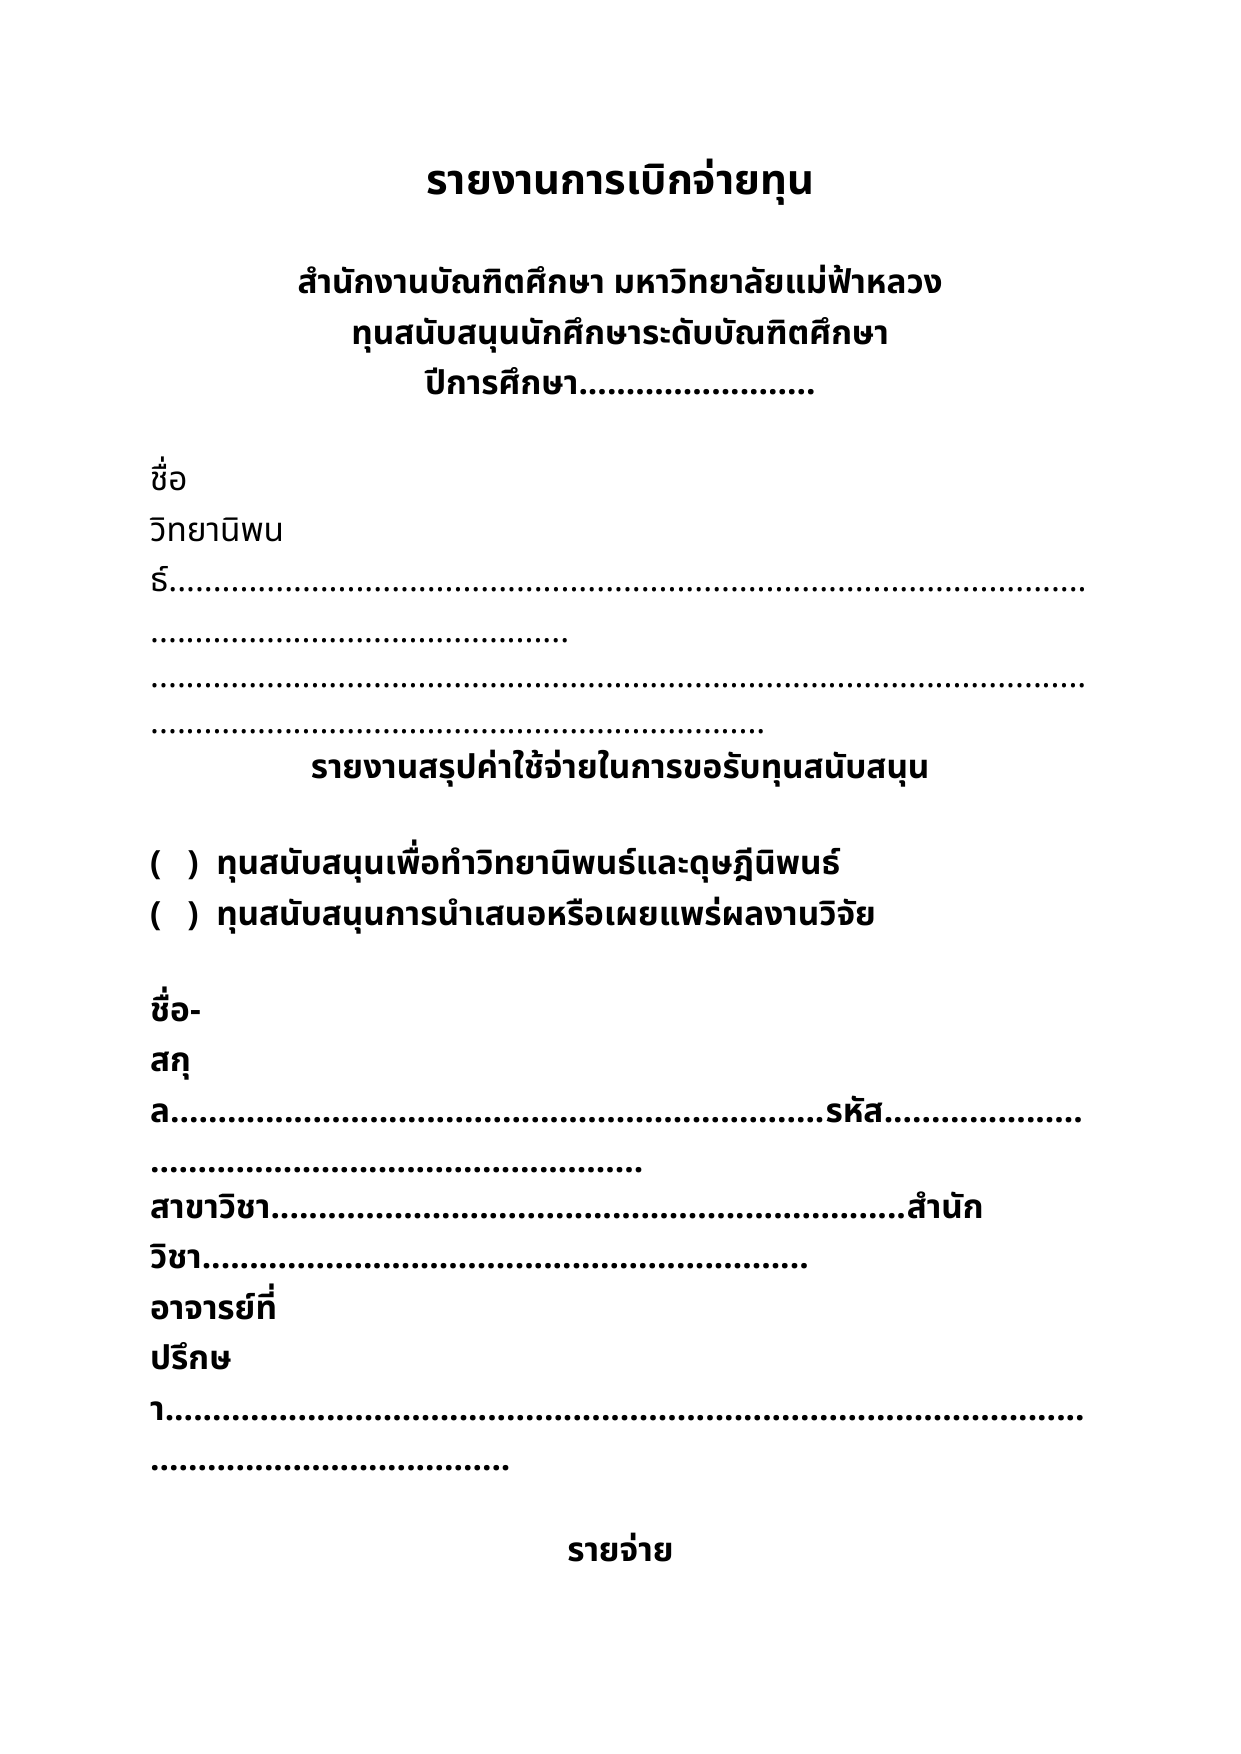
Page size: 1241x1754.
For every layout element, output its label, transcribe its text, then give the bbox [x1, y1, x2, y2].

text ( ) ทุนสนับสนุนการนำเสนอหรือเผยแพร่ผลงานวิจัย [150, 889, 1090, 940]
text สาขาวิชา...................................................................สำนักวิชา................................................................ [150, 1182, 1090, 1284]
text รายงานสรุปค่าใช้จ่ายในการขอรับทุนสนับสนุน [150, 743, 1090, 793]
text สำนักงานบัณฑิตศึกษา มหาวิทยาลัยแม่ฟ้าหลวง [150, 258, 1090, 309]
text ทุนสนับสนุนนักศึกษาระดับบัณฑิตศึกษา [150, 309, 1090, 359]
text รายงานการเบิกจ่ายทุน [150, 150, 1090, 213]
text ชื่อ-สกุล.....................................................................รหัส......................................................................... [150, 985, 1090, 1182]
text อาจารย์ที่ปรึกษา....................................................................................................................................... [150, 1284, 1090, 1481]
text ( ) ทุนสนับสนุนเพื่อทำวิทยานิพนธ์และดุษฎีนิพนธ์ [150, 839, 1090, 889]
text .............................................................................................................................................................................. [150, 652, 1090, 743]
text รายจ่าย [150, 1526, 1090, 1576]
text ปีการศึกษา......................... [150, 359, 1090, 410]
text ชื่อวิทยานิพนธ์...................................................................................................................................................... [150, 455, 1090, 652]
